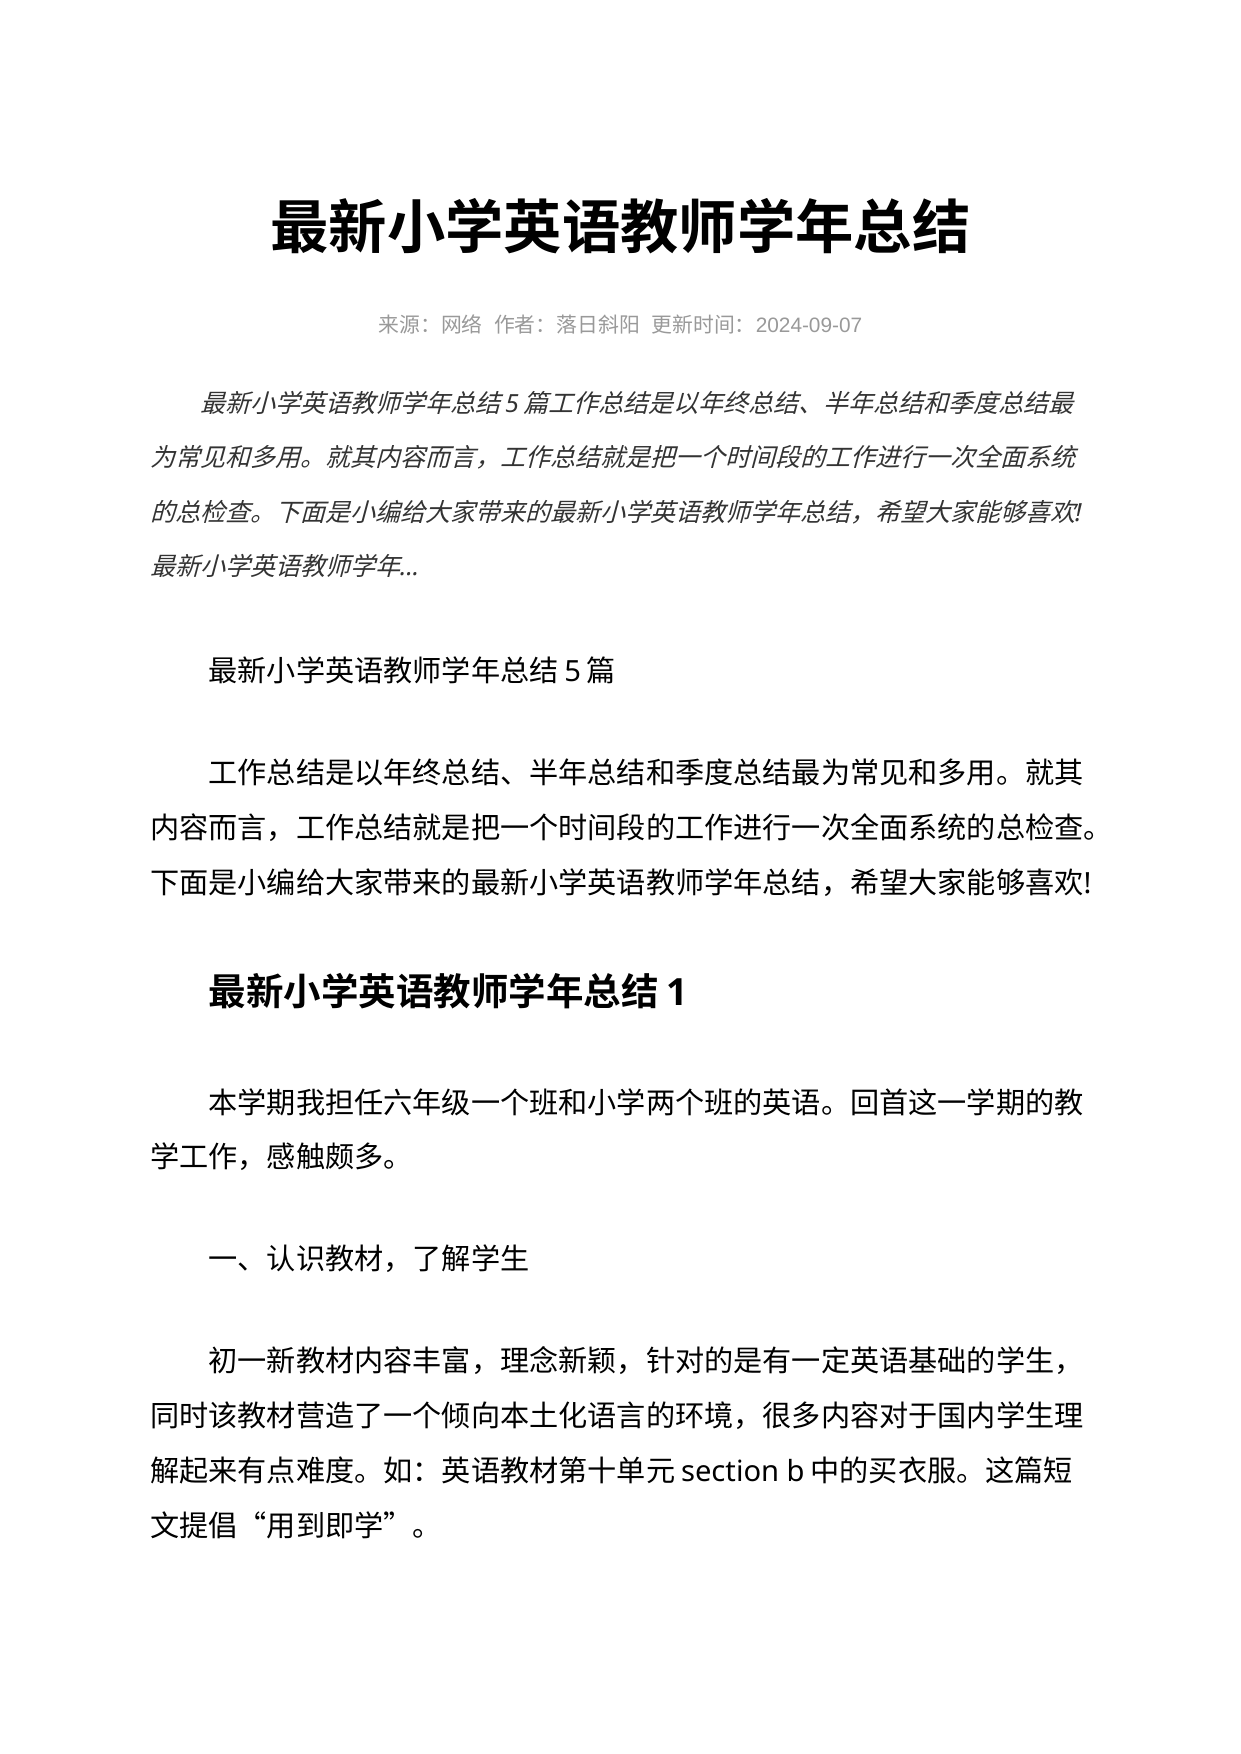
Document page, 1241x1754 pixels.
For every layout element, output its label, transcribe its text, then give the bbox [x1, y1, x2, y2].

text 最新小学英语教师学年总结5篇工作总结是以年终总结、半年总结和季度总结最为常见和多用。就其内容而言，工作总结就是把一个时间段的工作进行一次全面系统的总检查。下面是小编给大家带来的最新小学英语教师学年总结，希望大家能够喜欢!最新小学英语教师学年... [150, 383, 1090, 583]
text 工作总结是以年终总结、半年总结和季度总结最为常见和多用。就其内容而言，工作总结就是把一个时间段的工作进行一次全面系统的总检查。下面是小编给大家带来的最新小学英语教师学年总结，希望大家能够喜欢! [150, 750, 1090, 902]
text 本学期我担任六年级一个班和小学两个班的英语。回首这一学期的教学工作，感触颇多。 [150, 1079, 1090, 1176]
text 初一新教材内容丰富，理念新颖，针对的是有一定英语基础的学生，同时该教材营造了一个倾向本土化语言的环境，很多内容对于国内学生理解起来有点难度。如：英语教材第十单元section b中的买衣服。这篇短文提倡“用到即学”。 [150, 1338, 1090, 1545]
text 最新小学英语教师学年总结1 [150, 962, 1090, 1016]
subtitle 最新小学英语教师学年总结 [150, 181, 1090, 266]
text 来源：网络 作者：落日斜阳 更新时间：2024-09-07 [150, 313, 1090, 337]
text 最新小学英语教师学年总结5篇 [150, 648, 1090, 690]
text 一、认识教材，了解学生 [150, 1236, 1090, 1278]
